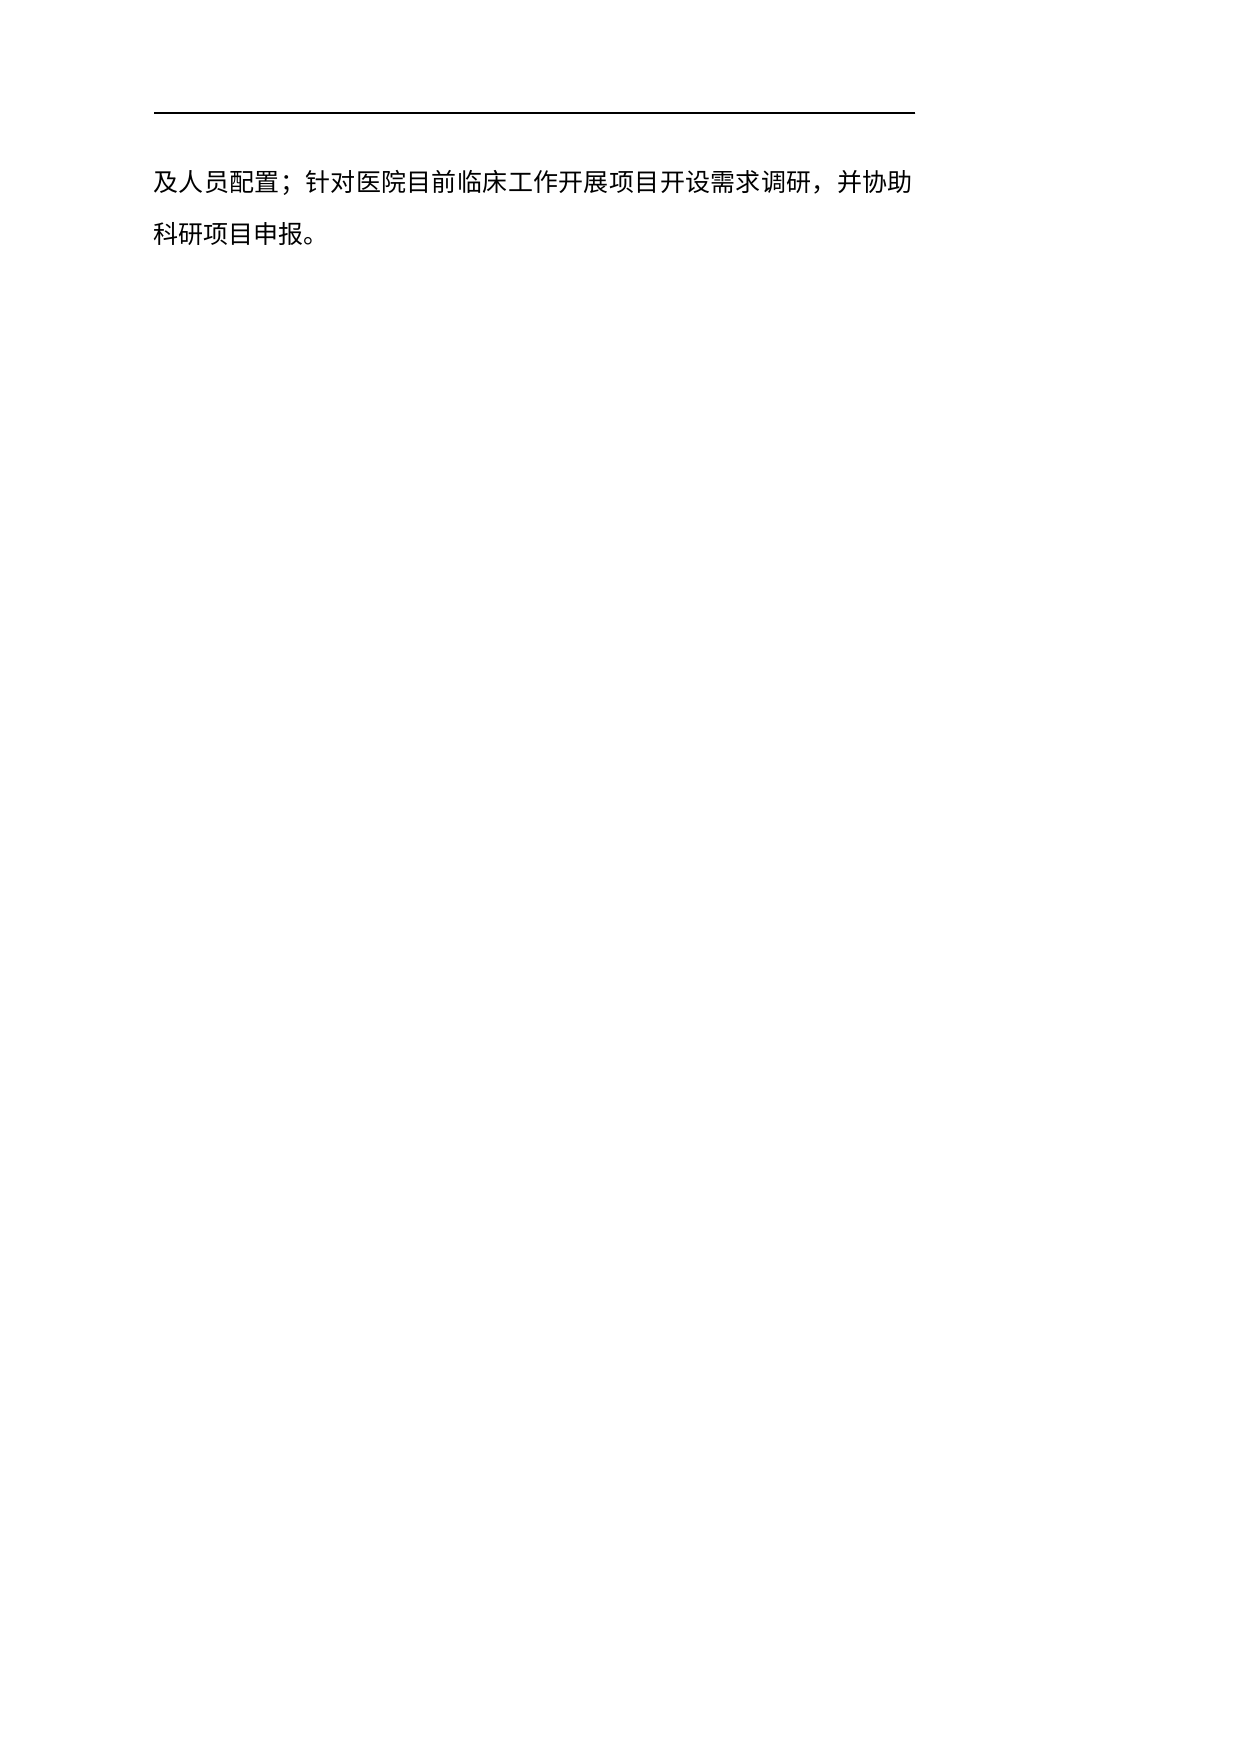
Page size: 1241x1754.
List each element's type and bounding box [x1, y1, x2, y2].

text [153, 150, 915, 254]
